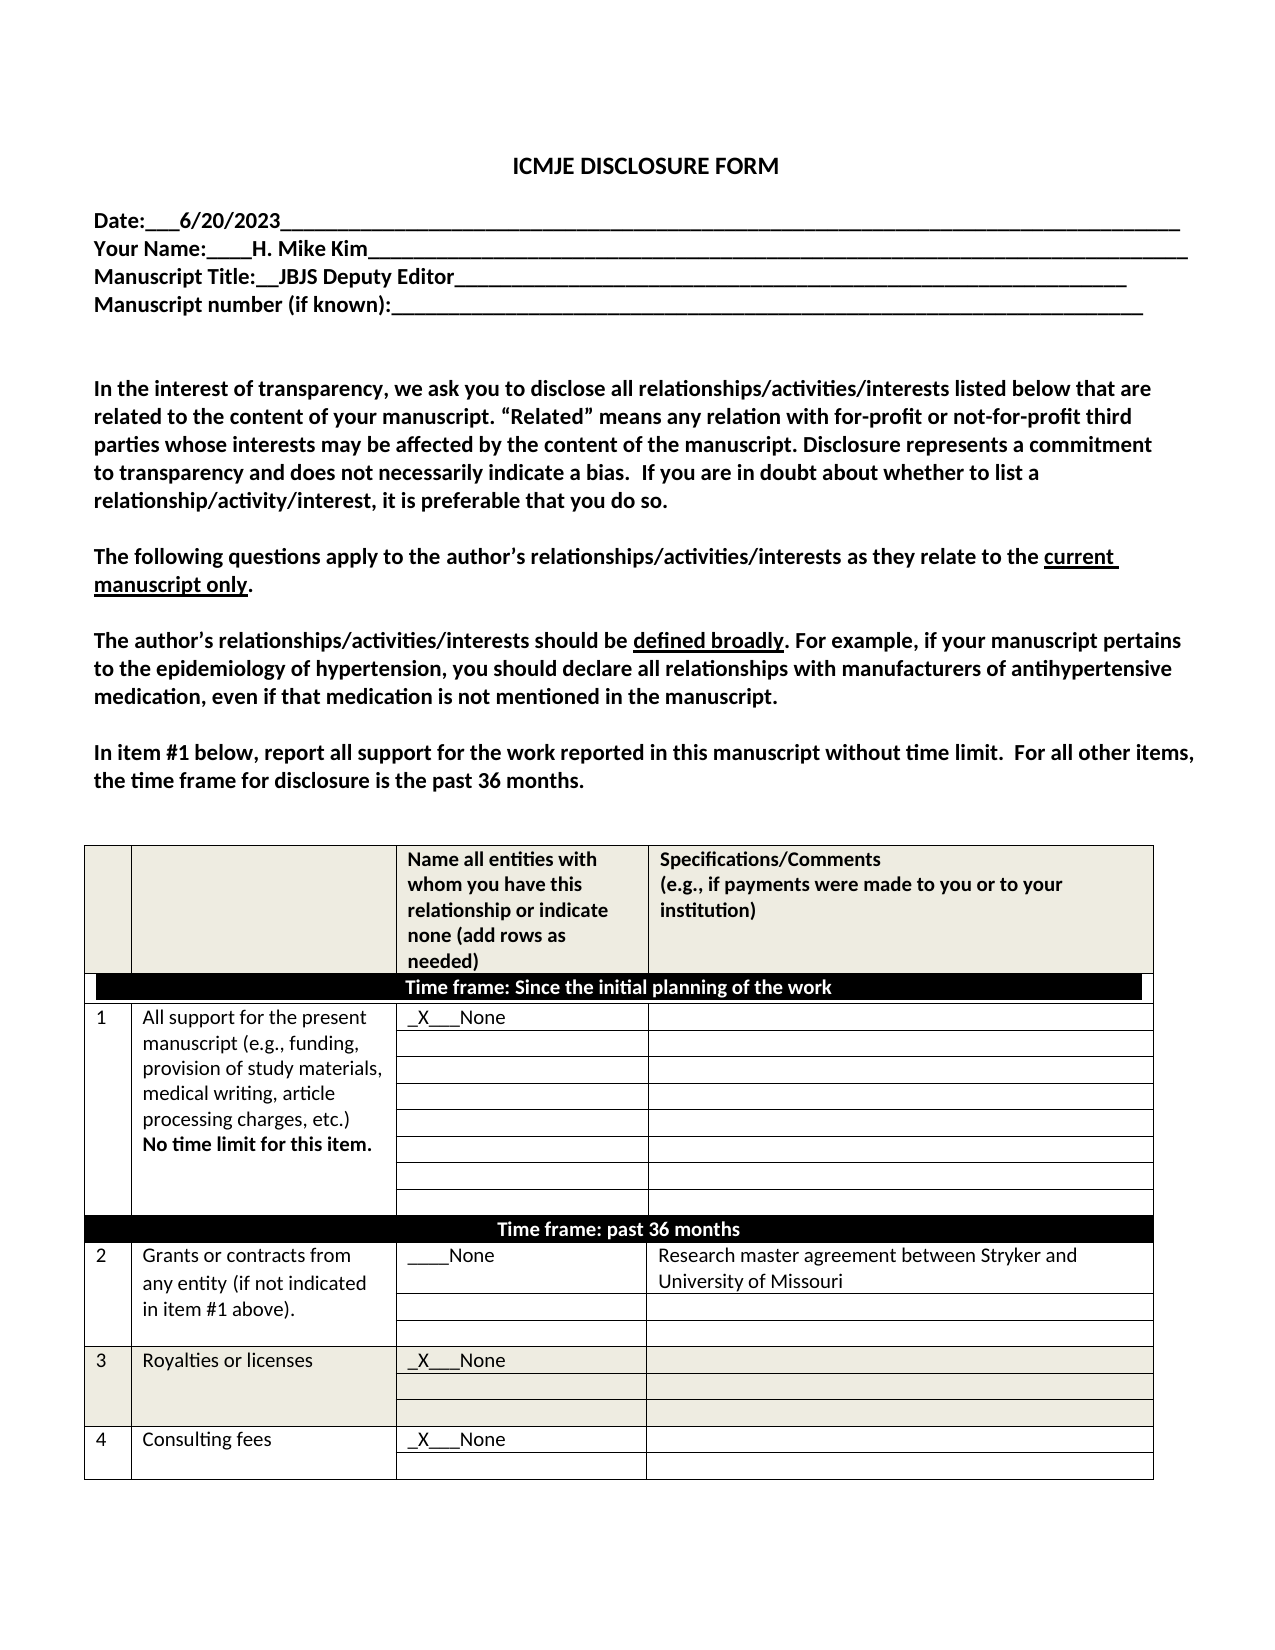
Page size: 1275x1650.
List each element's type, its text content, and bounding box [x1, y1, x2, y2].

text related to the content of your manuscript. “Related” means any relation with for-profit or not-for-profit third [94, 402, 1237, 430]
table_cell 4 [85, 1427, 131, 1478]
table_cell [649, 1031, 1153, 1056]
table_cell _X___None [397, 1004, 648, 1030]
table_header Specifications/Comments (e.g., if payments were made to you or to your institution) [649, 846, 1153, 973]
table_cell [647, 1453, 1153, 1478]
table_cell [647, 1400, 1153, 1426]
table_cell [649, 1137, 1153, 1162]
table_cell Research master agreement between Stryker and University of Missouri [647, 1243, 1153, 1293]
table_cell [647, 1294, 1153, 1320]
text parties whose interests may be affected by the content of the manuscript. Disclosure represents a commitment [94, 430, 1237, 458]
table_cell [649, 1110, 1153, 1136]
table_cell Royalties or licenses [132, 1347, 396, 1426]
table_cell [397, 1374, 646, 1399]
text manuscript only. [94, 570, 1237, 598]
text to the epidemiology of hypertension, you should declare all relationships with manufacturers of antihypertensive medication, even if that medication is not mentioned in the manuscript. [94, 654, 1237, 710]
table_cell [647, 1374, 1153, 1399]
table_cell [397, 1163, 648, 1188]
text The following questions apply to the author’s relationships/activities/interests as they relate to the current [94, 542, 1237, 570]
table_cell 3 [85, 1347, 131, 1426]
text the time frame for disclosure is the past 36 months. [94, 766, 1237, 794]
table_cell [397, 1110, 648, 1136]
table_cell [397, 1400, 646, 1426]
table_cell [397, 1084, 648, 1109]
table_cell [397, 1453, 646, 1478]
table_cell [649, 1084, 1153, 1109]
table_cell [649, 1190, 1153, 1215]
table_cell 1 [85, 1004, 131, 1215]
text In the interest of transparency, we ask you to disclose all relationships/activities/interests listed below that are [94, 374, 1237, 402]
text The author’s relationships/activities/interests should be defined broadly. For example, if your manuscript pertains [94, 626, 1237, 654]
table_cell [649, 1057, 1153, 1083]
table_cell All support for the present manuscript (e.g., funding, provision of study materials, medical writing, article processing charges, etc.) No time limit for this item. [132, 1004, 396, 1215]
table_cell [649, 1004, 1153, 1030]
text Manuscript number (if known):__________________________________________________________________ [94, 290, 1237, 318]
table_cell [647, 1321, 1153, 1346]
text ICMJE DISCLOSURE FORM [187, 150, 1237, 181]
table_header Name all entities with whom you have this relationship or indicate none (add rows as needed) [397, 846, 648, 973]
table_cell Grants or contracts from any entity (if not indicated in item #1 above). [132, 1243, 396, 1346]
table_cell [647, 1427, 1153, 1452]
table_cell [647, 1347, 1153, 1373]
table_header [85, 846, 131, 973]
table_cell [397, 1294, 646, 1320]
table_cell Time frame: past 36 months [85, 1216, 1153, 1241]
table_cell 2 [85, 1243, 131, 1346]
table_cell [397, 1057, 648, 1083]
table_cell [649, 1163, 1153, 1188]
table_cell ____None [397, 1243, 646, 1293]
table_cell _X___None [397, 1347, 646, 1373]
table_cell [397, 1190, 648, 1215]
text Manuscript Title:__JBJS Deputy Editor___________________________________________________________ [94, 262, 1237, 290]
table_cell [397, 1031, 648, 1056]
table_cell [397, 1321, 646, 1346]
text Date:___6/20/2023_______________________________________________________________________________ [94, 206, 1237, 234]
table_cell Consulting fees [132, 1427, 396, 1478]
table_cell [397, 1137, 648, 1162]
text In item #1 below, report all support for the work reported in this manuscript without time limit. For all other items, [94, 738, 1237, 766]
table_header [132, 846, 396, 973]
table_cell _X___None [397, 1427, 646, 1452]
table_cell Time frame: Since the initial planning of the work [85, 974, 1153, 1003]
text Your Name:____H. Mike Kim________________________________________________________________________ [94, 234, 1237, 262]
text to transparency and does not necessarily indicate a bias. If you are in doubt about whether to list a relationship/activity/interest, it is preferable that you do so. [94, 458, 1237, 514]
